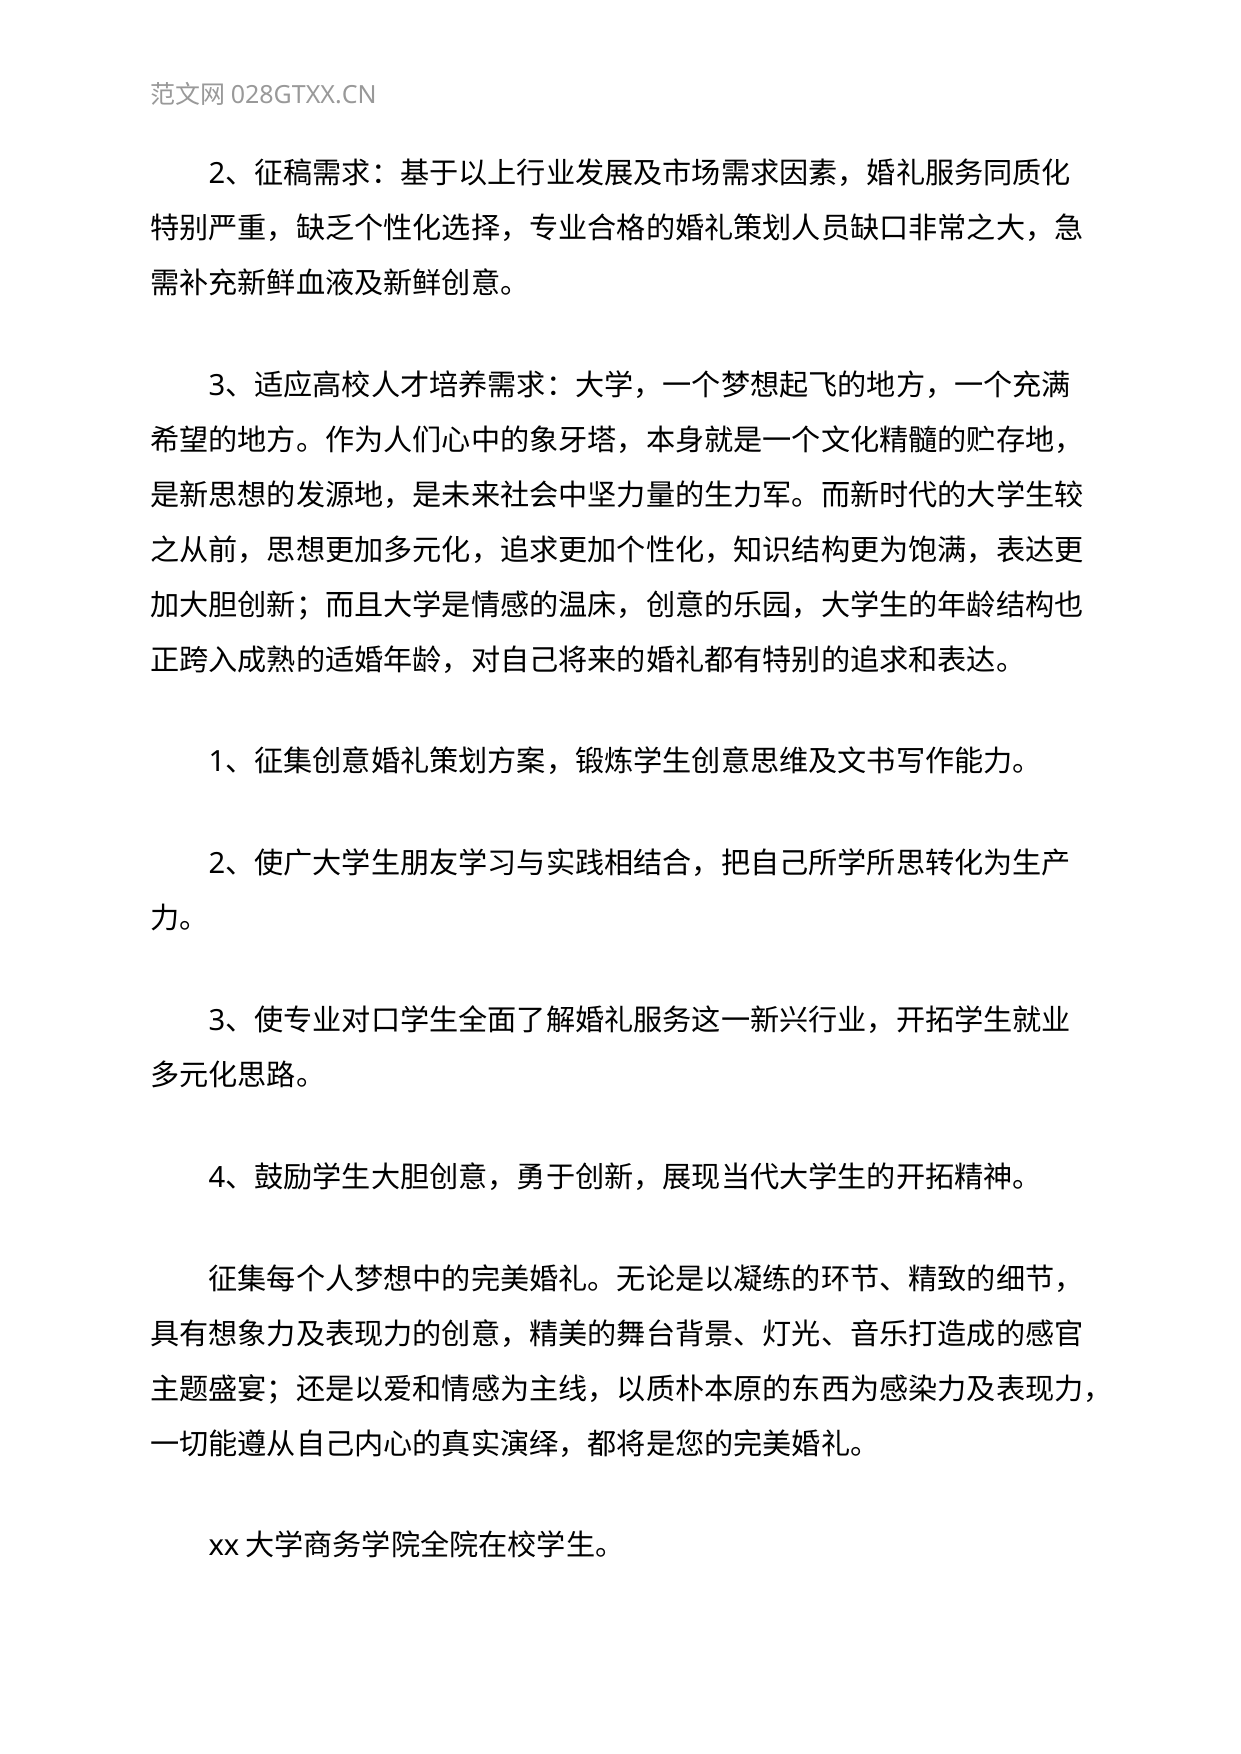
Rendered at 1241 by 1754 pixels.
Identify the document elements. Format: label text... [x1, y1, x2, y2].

text xx大学商务学院全院在校学生。 [150, 1522, 1090, 1564]
text 征集每个人梦想中的完美婚礼。无论是以凝练的环节、精致的细节，具有想象力及表现力的创意，精美的舞台背景、灯光、音乐打造成的感官主题盛宴；还是以爱和情感为主线，以质朴本原的东西为感染力及表现力，一切能遵从自己内心的真实演绎，都将是您的完美婚礼。 [150, 1256, 1090, 1462]
text 3、适应高校人才培养需求：大学，一个梦想起飞的地方，一个充满希望的地方。作为人们心中的象牙塔，本身就是一个文化精髓的贮存地，是新思想的发源地，是未来社会中坚力量的生力军。而新时代的大学生较之从前，思想更加多元化，追求更加个性化，知识结构更为饱满，表达更加大胆创新；而且大学是情感的温床，创意的乐园，大学生的年龄结构也正跨入成熟的适婚年龄，对自己将来的婚礼都有特别的追求和表达。 [150, 362, 1090, 678]
text 2、征稿需求：基于以上行业发展及市场需求因素，婚礼服务同质化特别严重，缺乏个性化选择，专业合格的婚礼策划人员缺口非常之大，急需补充新鲜血液及新鲜创意。 [150, 150, 1090, 302]
text 4、鼓励学生大胆创意，勇于创新，展现当代大学生的开拓精神。 [150, 1153, 1090, 1196]
text 1、征集创意婚礼策划方案，锻炼学生创意思维及文书写作能力。 [150, 738, 1090, 780]
text 2、使广大学生朋友学习与实践相结合，把自己所学所思转化为生产力。 [150, 840, 1090, 937]
text 3、使专业对口学生全面了解婚礼服务这一新兴行业，开拓学生就业多元化思路。 [150, 997, 1090, 1094]
